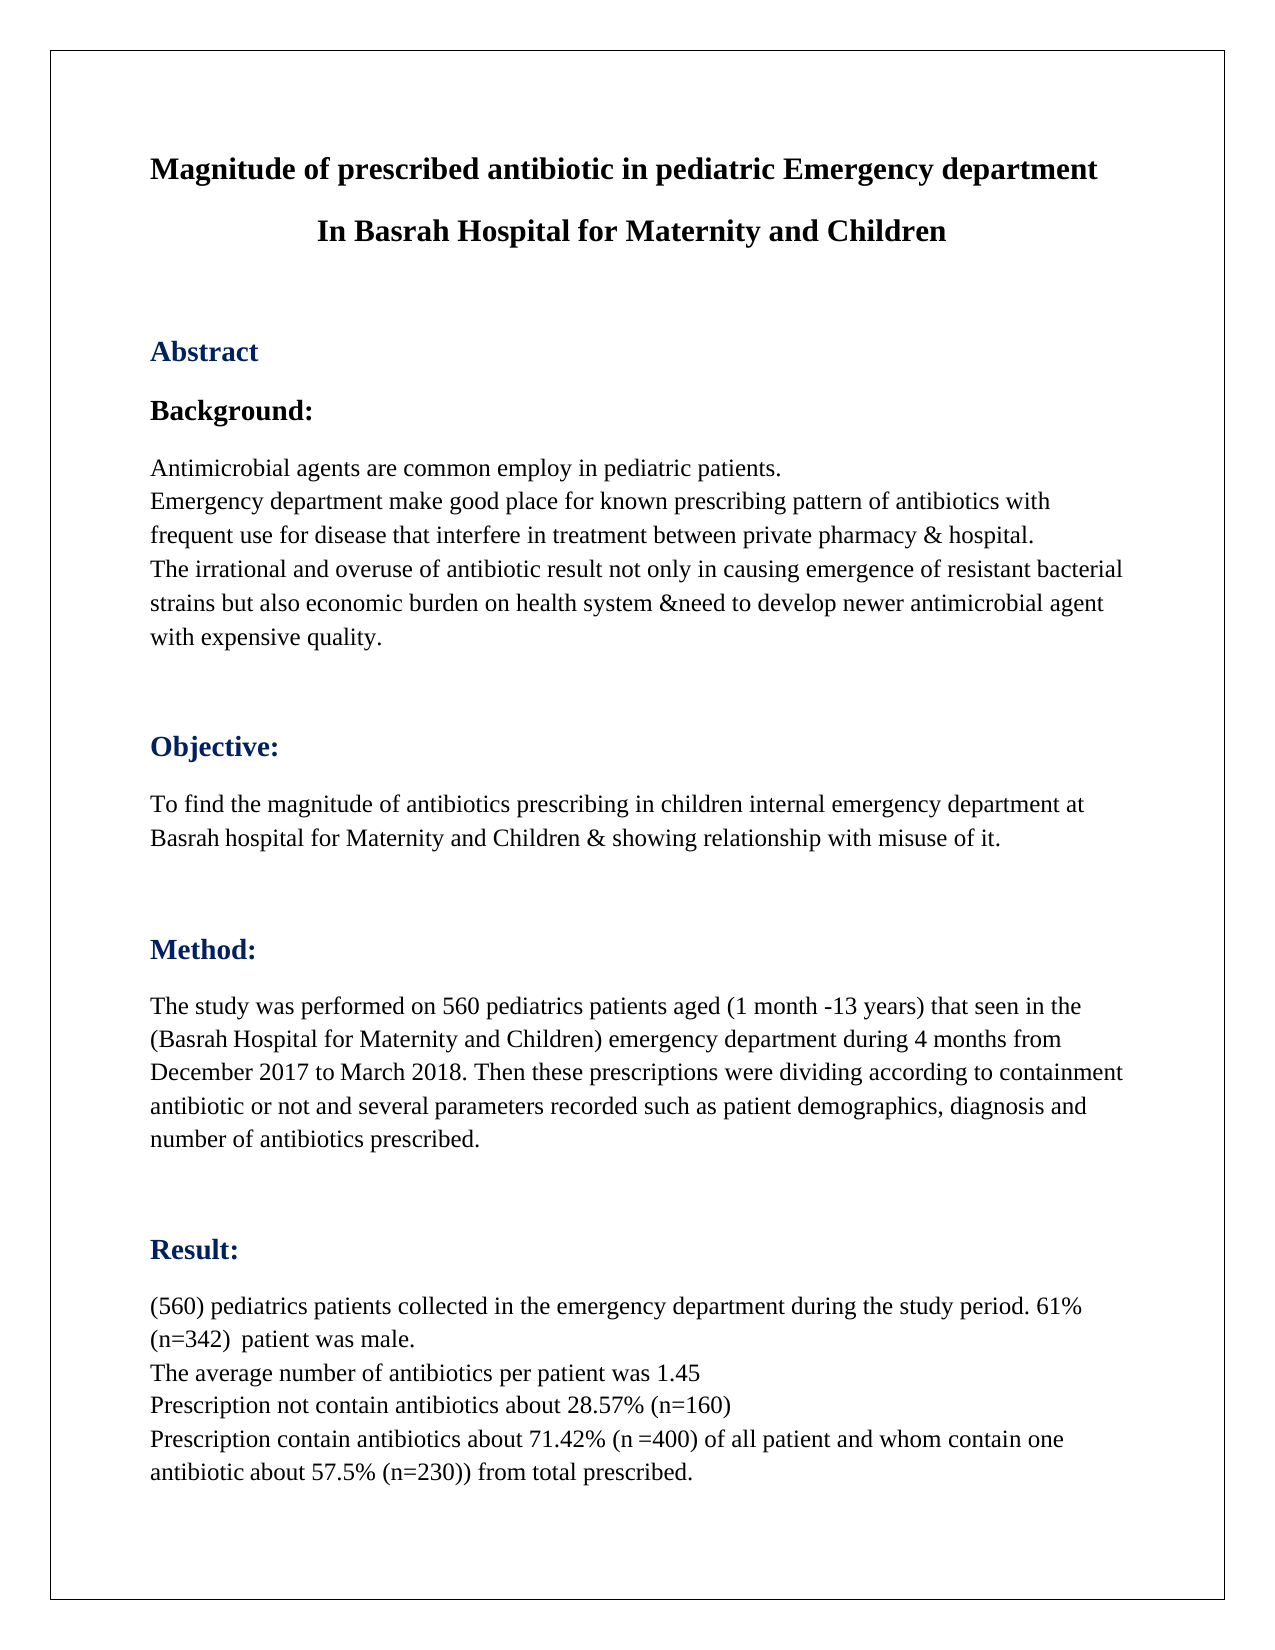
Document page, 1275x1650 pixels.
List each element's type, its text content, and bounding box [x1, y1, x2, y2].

text Abstract [150, 334, 1125, 367]
text Result: [150, 1232, 1125, 1265]
text Objective: [150, 729, 1125, 763]
text To find the magnitude of antibiotics prescribing in children internal emergency department at Basrah hospital for Maternity and Children & showing relationship with misuse of it. [150, 789, 1125, 853]
text Magnitude of prescribed antibiotic in pediatric Emergency department [150, 150, 1125, 186]
text Antimicrobial agents are common employ in pediatric patients. Emergency department make good place for known prescribing pattern of antibiotics with frequent use for disease that interfere in treatment between private pharmacy & hospital. The irrational and overuse of antibiotic result not only in causing emergence of resistant bacterial strains but also economic burden on health system &need to develop newer antimicrobial agent with expensive quality. [150, 453, 1125, 651]
text The study was performed on 560 pediatrics patients aged (1 month -13 years) that seen in the (Basrah Hospital for Maternity and Children) emergency department during 4 months from December 2017 to March 2018. Then these prescriptions were dividing according to containment antibiotic or not and several parameters recorded such as patient demographics, diagnosis and number of antibiotics prescribed. [150, 991, 1125, 1153]
text Method: [150, 932, 1125, 965]
text Background: [150, 393, 1125, 427]
text (560) pediatrics patients collected in the emergency department during the study period. 61% (n=342) patient was male. The average number of antibiotics per patient was 1.45 Prescription not contain antibiotics about 28.57% (n=160) Prescription contain antibiotics about 71.42% (n =400) of all patient and whom contain one antibiotic about 57.5% (n=230)) from total prescribed. [150, 1291, 1125, 1486]
text In Basrah Hospital for Maternity and Children [150, 212, 1125, 248]
